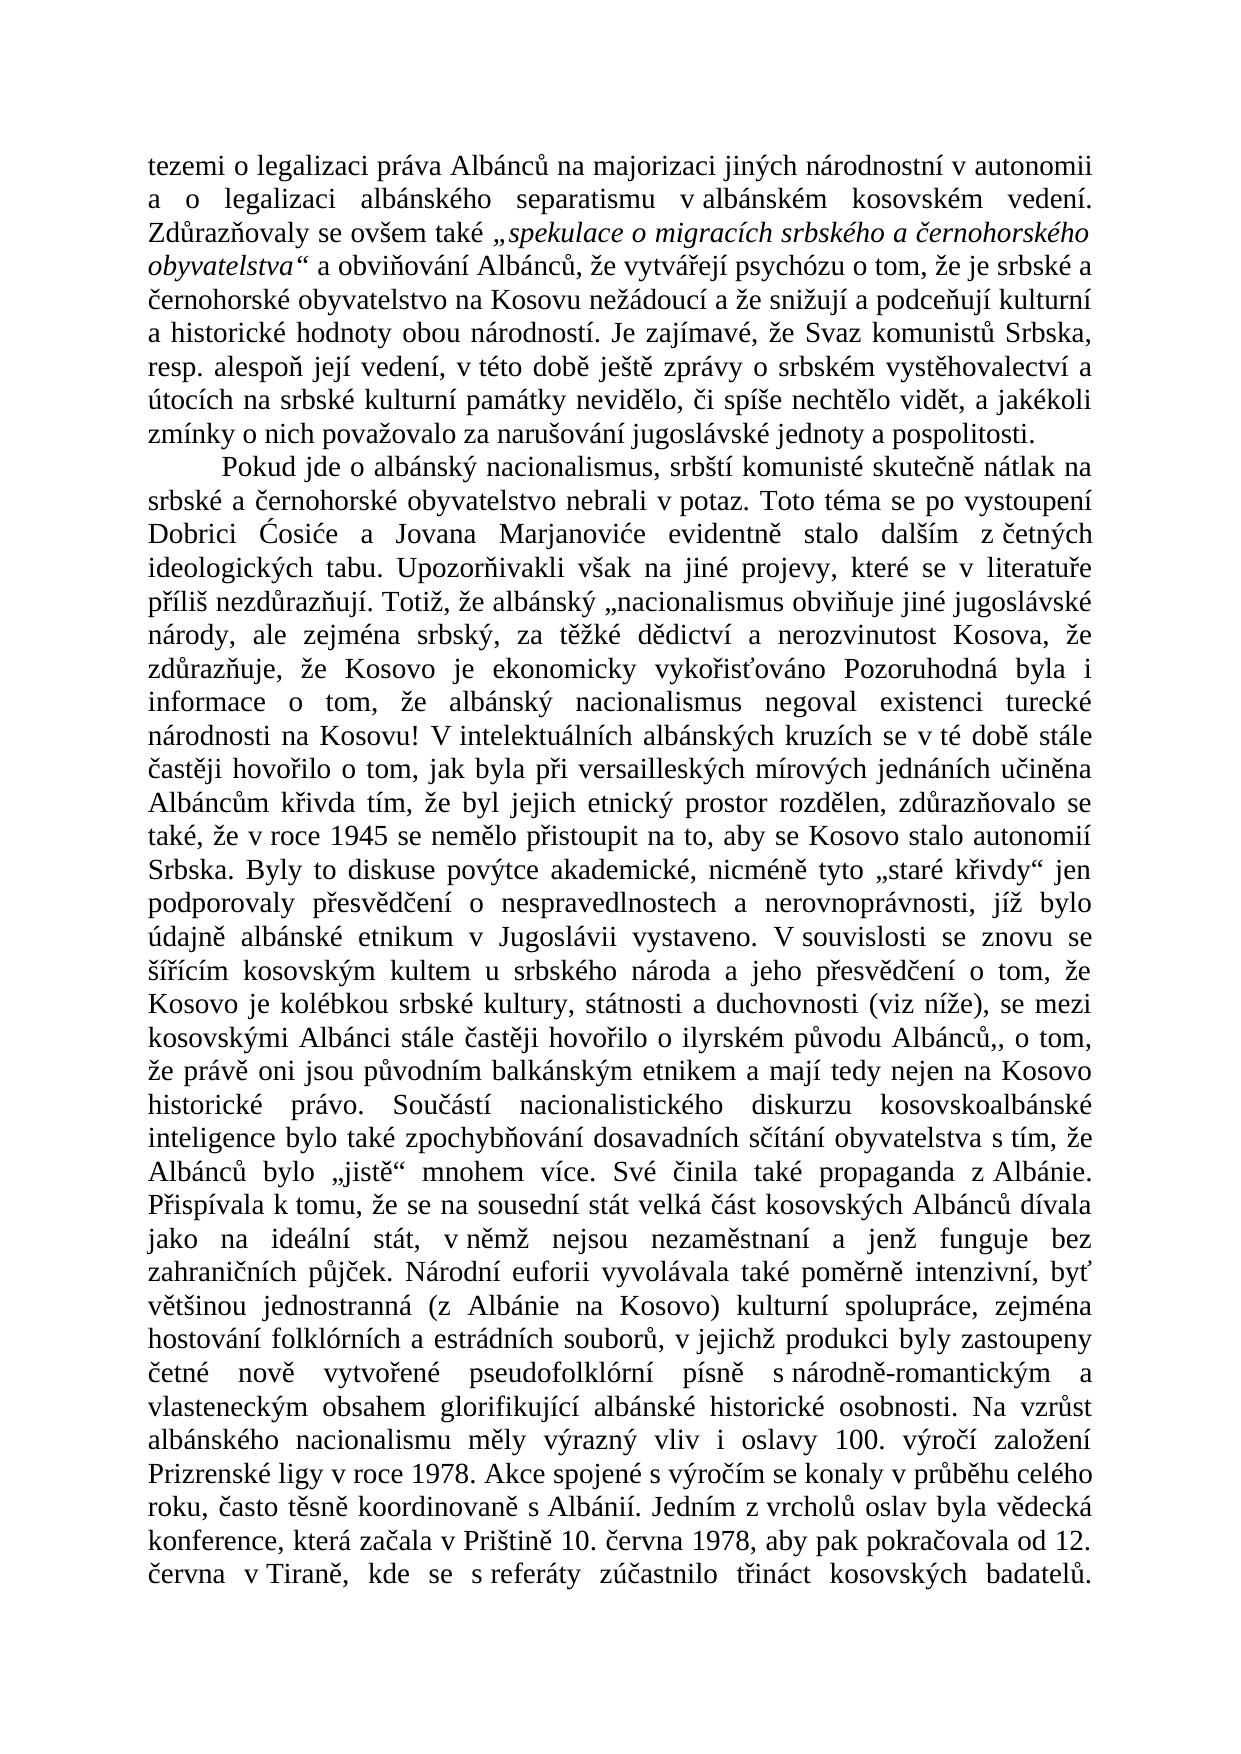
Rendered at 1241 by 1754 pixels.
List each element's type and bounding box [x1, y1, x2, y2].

text [148, 449, 1093, 1590]
text [148, 148, 1093, 449]
